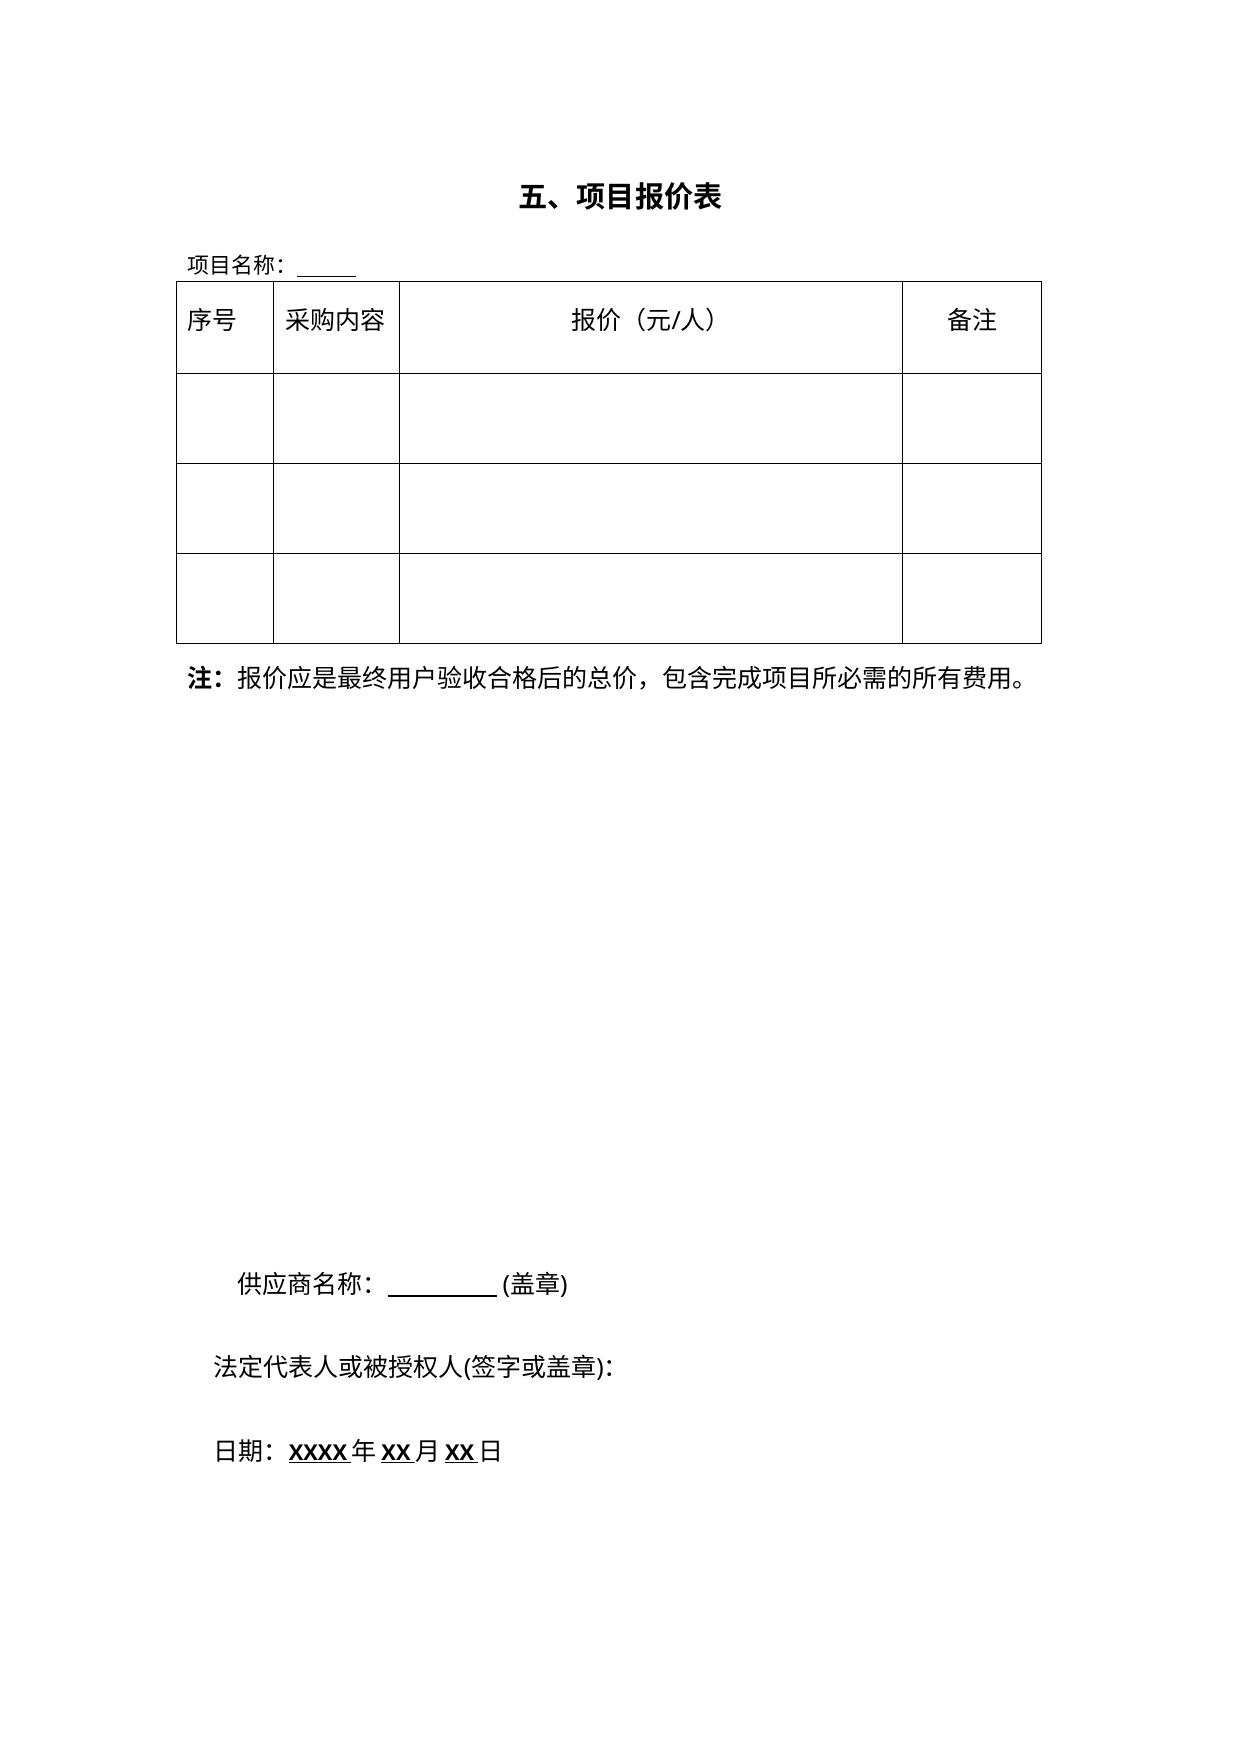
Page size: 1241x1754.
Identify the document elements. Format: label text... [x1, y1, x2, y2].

text 供应商名称： (盖章) [187, 1250, 1053, 1315]
table_header 备注 [903, 282, 1041, 373]
table_cell [177, 464, 273, 553]
table_cell [177, 554, 273, 643]
table_cell [400, 374, 902, 463]
table_cell [274, 374, 399, 463]
table_header 序号 [177, 282, 273, 373]
subtitle 五、项目报价表 [187, 162, 1053, 227]
table_cell [400, 464, 902, 553]
text 日期：XXXX年XX月XX日 [187, 1417, 1053, 1482]
table_header 报价（元/人） [400, 282, 902, 373]
text 法定代表人或被授权人(签字或盖章)： [187, 1333, 1053, 1398]
table_cell [274, 554, 399, 643]
table_cell [903, 374, 1041, 463]
table_header 采购内容 [274, 282, 399, 373]
table_cell [177, 374, 273, 463]
text 项目名称： [187, 248, 1053, 281]
table_cell [903, 464, 1041, 553]
table_cell [274, 464, 399, 553]
table_cell [903, 554, 1041, 643]
table_cell [400, 554, 902, 643]
text 注：报价应是最终用户验收合格后的总价，包含完成项目所必需的所有费用。 [187, 644, 1053, 709]
